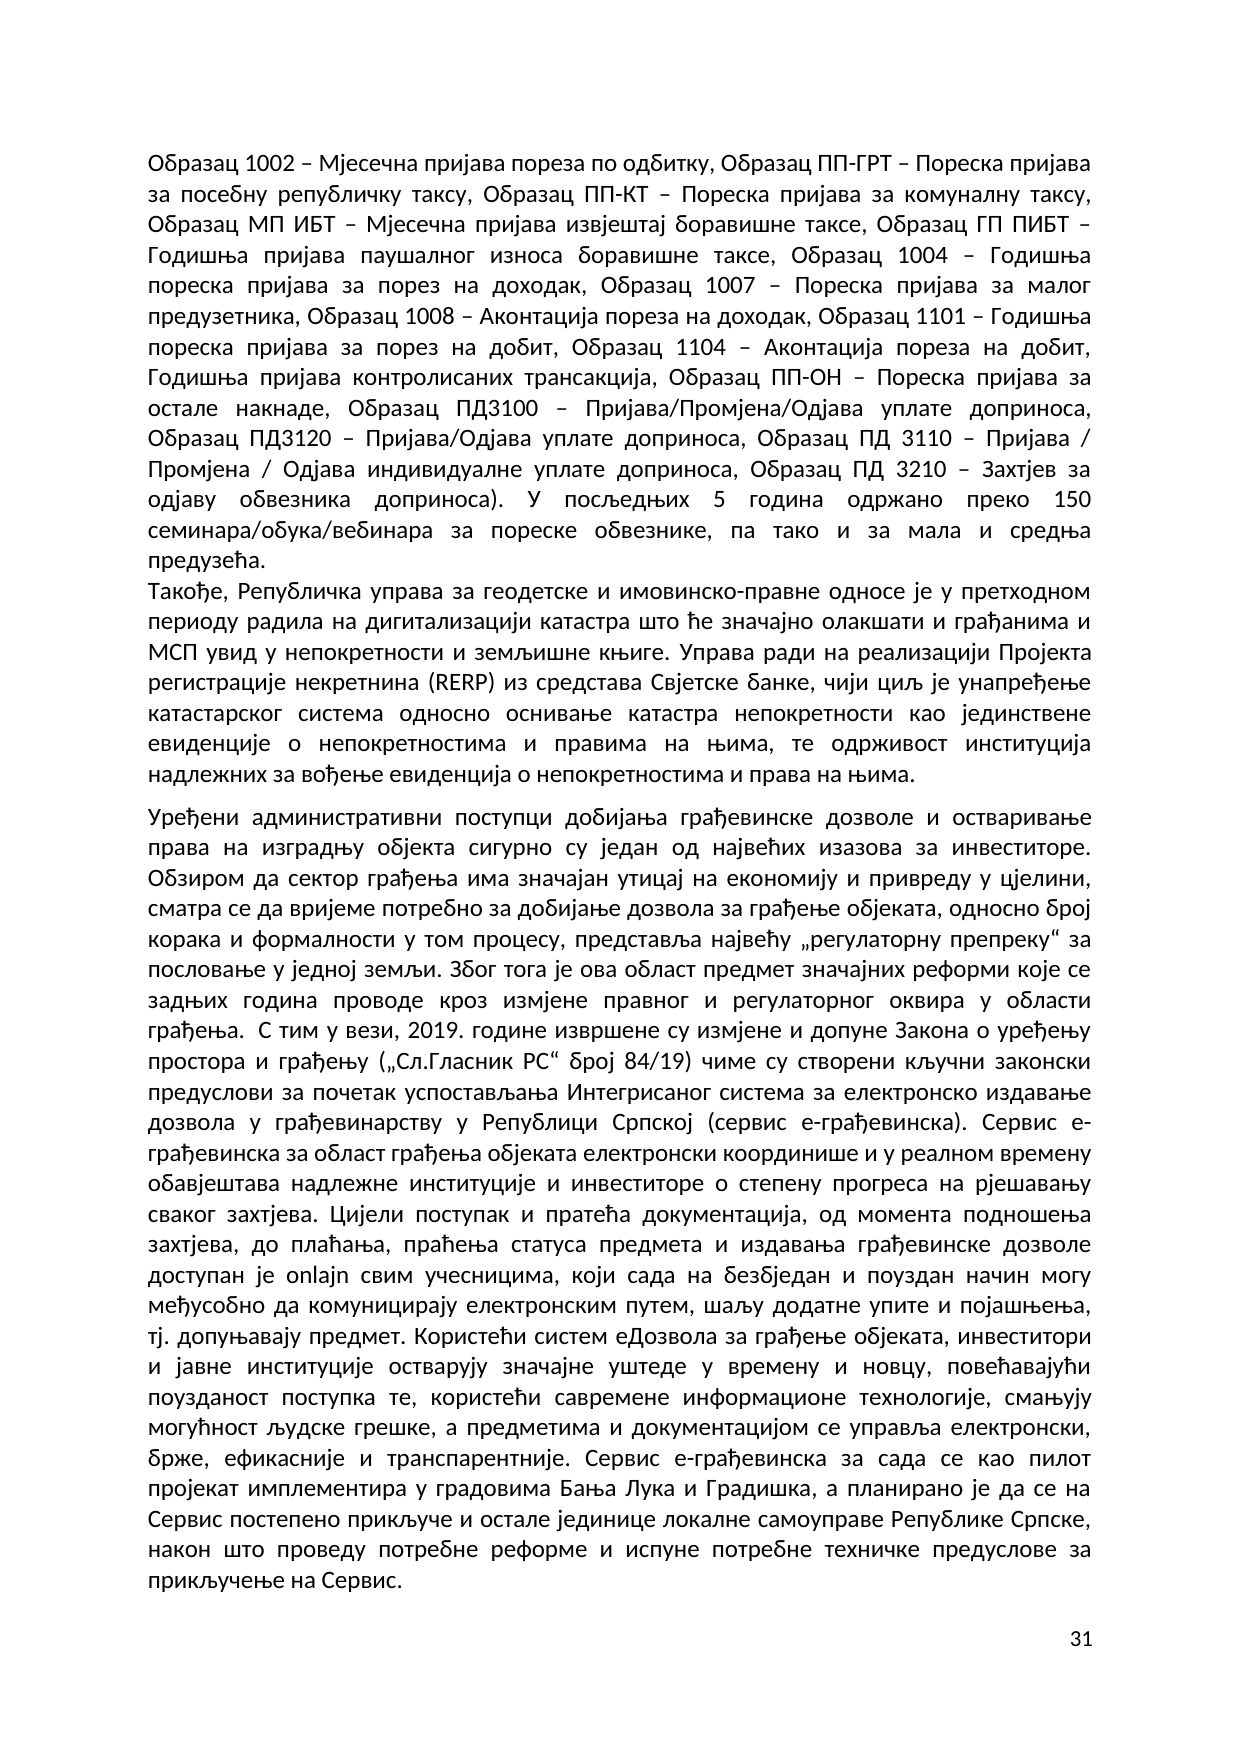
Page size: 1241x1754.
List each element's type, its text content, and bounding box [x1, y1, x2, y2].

text Уређени административни поступци добијања грађевинске дозволе и остваривање права на изградњу објекта сигурно су један од највећих изазова за инвеститоре. Обзиром да сектор грађења има значајан утицај на економију и привреду у цјелини, сматра се да вријеме потребно за добијање дозвола за грађење објеката, односно број корака и формалности у том процесу, представља највећу „регулаторну препреку“ за пословање у једној земљи. Због тога је ова област предмет значајних реформи које се задњих година проводе кроз измјене правног и регулаторног оквира у области грађења. С тим у вези, 2019. године извршене су измјене и допуне Закона о уређењу простора и грађењу („Сл.Гласник РС“ број 84/19) чиме су створени кључни законски предуслови за почетак успостављања Интегрисаног система за електронско издавање дозвола у грађевинарству у Републици Српској (сервис е-грађевинска). Сервис е-грађевинска за област грађења објеката електронски координише и у реалном времену обавјештава надлежне институције и инвеститоре о степену прогреса на рјешавању сваког захтјева. Цијели поступак и пратећа документација, од момента подношења захтјева, до плаћања, праћења статуса предмета и издавања грађевинске дозволе доступан је onlajn свим учесницима, који сада на безбједан и поуздан начин могу међусобно да комуницирају електронским путем, шаљу додатне упите и појашњења, тј. допуњавају предмет. Користећи систем еДозвола за грађење објеката, инвеститори и јавне институције остварују значајне уштеде у времену и новцу, повећавајући поузданост поступка те, користећи савремене информационе технологије, смањују могућност људске грешке, а предметима и документацијом се управља електронски, брже, ефикасније и транспарентније. Сервис е-грађевинска за сада се као пилот пројекат имплементира у градовима Бања Лука и Градишка, а планирано је да се на Сервис постепено прикључе и остале јединице локалне самоуправе Републике Српске, након што проведу потребне реформе и испуне потребне техничке предуслове за прикључење на Сервис. [148, 801, 1093, 1594]
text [148, 148, 1093, 575]
text Такође, Републичка управа за геодетске и имовинско-правне односе је у претходном периоду радила на дигитализацији катастра што ће значајно олакшати и грађанима и МСП увид у непокретности и земљишне књиге. Управа ради на реализацији Пројекта регистрације некретнина (RERP) из средстава Свјетске банке, чији циљ је унапређење катастарског система односно оснивање катастра непокретности као јединствене евиденције о непокретностима и правима на њима, те одрживост институција надлежних за вођење евиденција о непокретностима и права на њима. [148, 575, 1093, 788]
